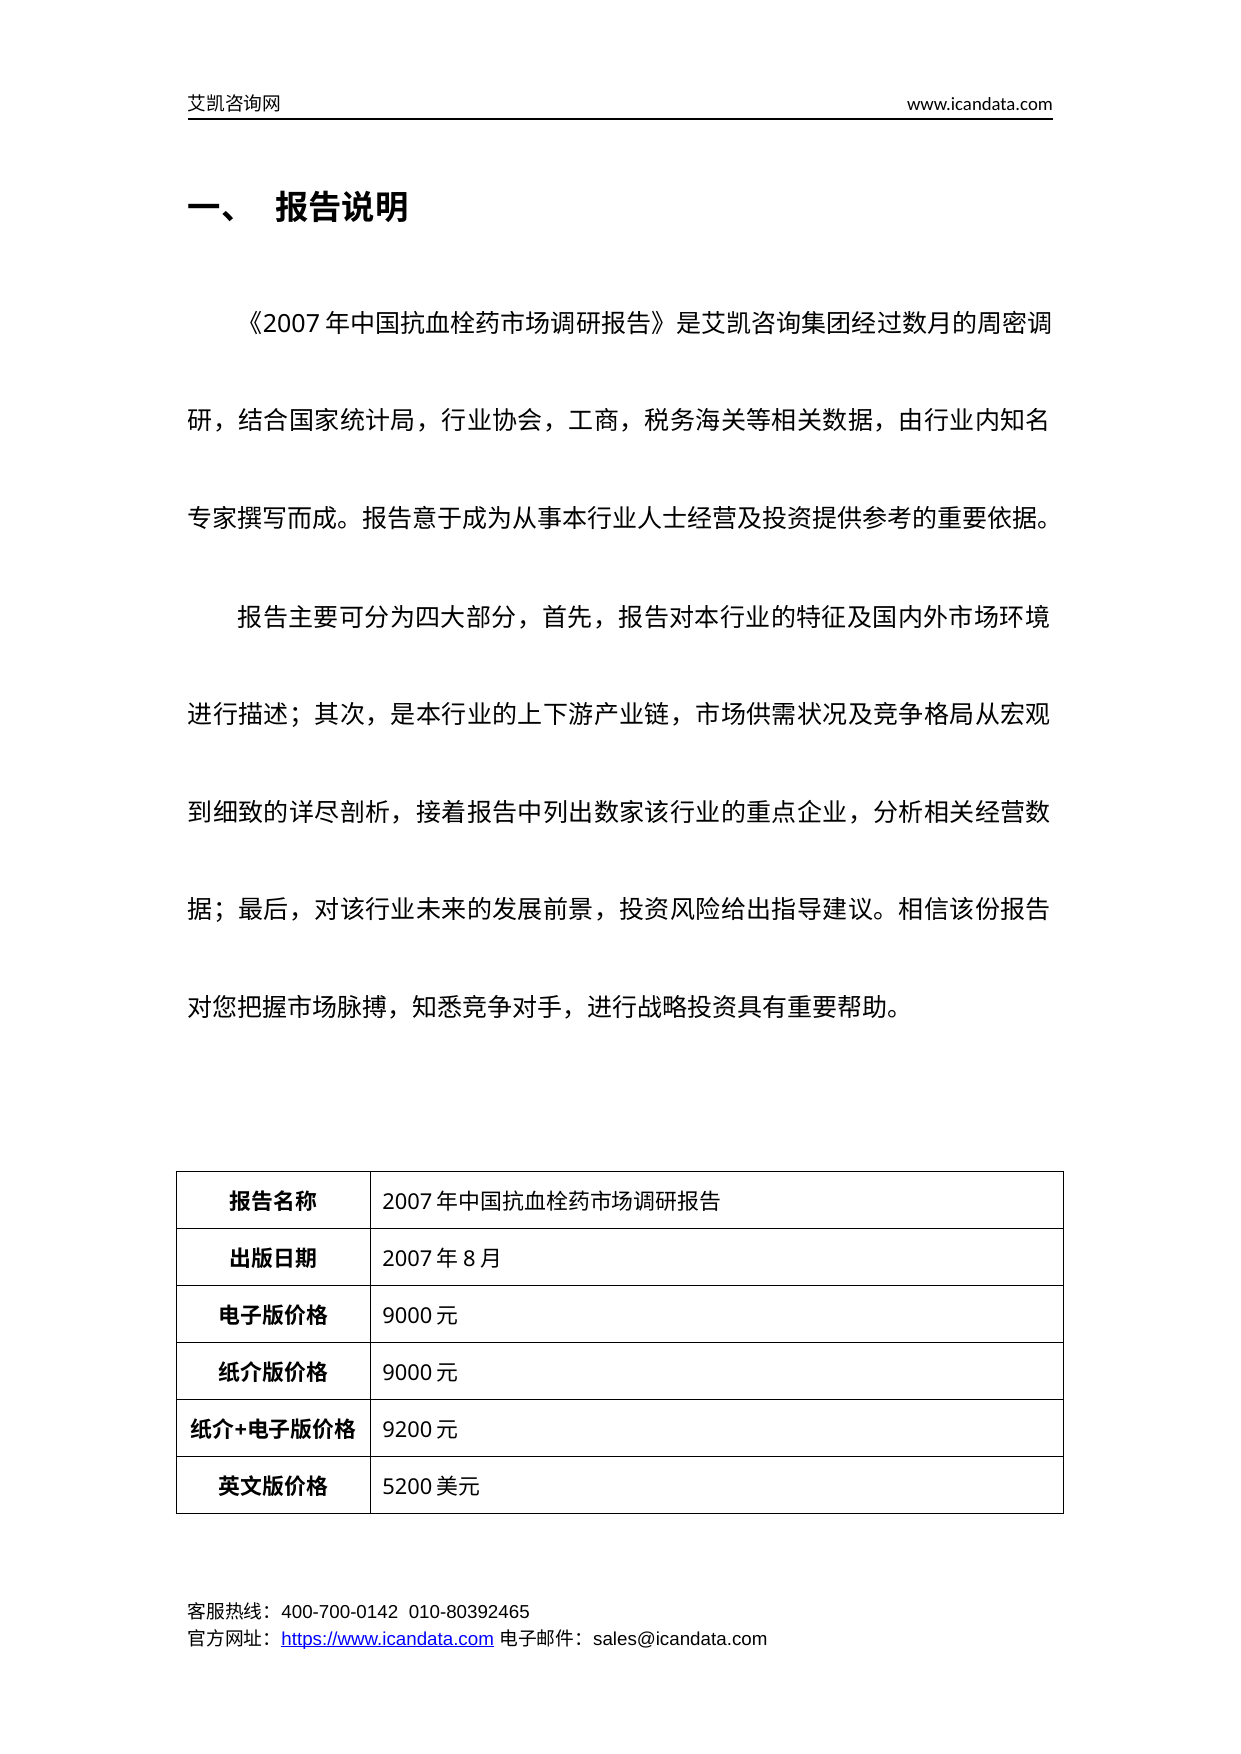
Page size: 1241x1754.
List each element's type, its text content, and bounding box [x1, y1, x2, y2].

table_header 2007年中国抗血栓药市场调研报告 [371, 1172, 1063, 1228]
text 《2007年中国抗血栓药市场调研报告》是艾凯咨询集团经过数月的周密调研，结合国家统计局，行业协会，工商，税务海关等相关数据，由行业内知名专家撰写而成。报告意于成为从事本行业人士经营及投资提供参考的重要依据。 [187, 289, 1053, 549]
table_cell 9000元 [371, 1343, 1063, 1399]
table_cell 9000元 [371, 1286, 1063, 1342]
table_cell 英文版价格 [177, 1457, 370, 1513]
table_cell 纸介+电子版价格 [177, 1400, 370, 1456]
subtitle 报告说明 [187, 172, 1053, 237]
table_cell 电子版价格 [177, 1286, 370, 1342]
table_cell 5200美元 [371, 1457, 1063, 1513]
table_header 报告名称 [177, 1172, 370, 1228]
text 报告主要可分为四大部分，首先，报告对本行业的特征及国内外市场环境进行描述；其次，是本行业的上下游产业链，市场供需状况及竞争格局从宏观到细致的详尽剖析，接着报告中列出数家该行业的重点企业，分析相关经营数据；最后，对该行业未来的发展前景，投资风险给出指导建议。相信该份报告对您把握市场脉搏，知悉竞争对手，进行战略投资具有重要帮助。 [187, 583, 1053, 1038]
table_cell 2007年8月 [371, 1229, 1063, 1285]
table_cell 9200元 [371, 1400, 1063, 1456]
table_cell 出版日期 [177, 1229, 370, 1285]
table_cell 纸介版价格 [177, 1343, 370, 1399]
